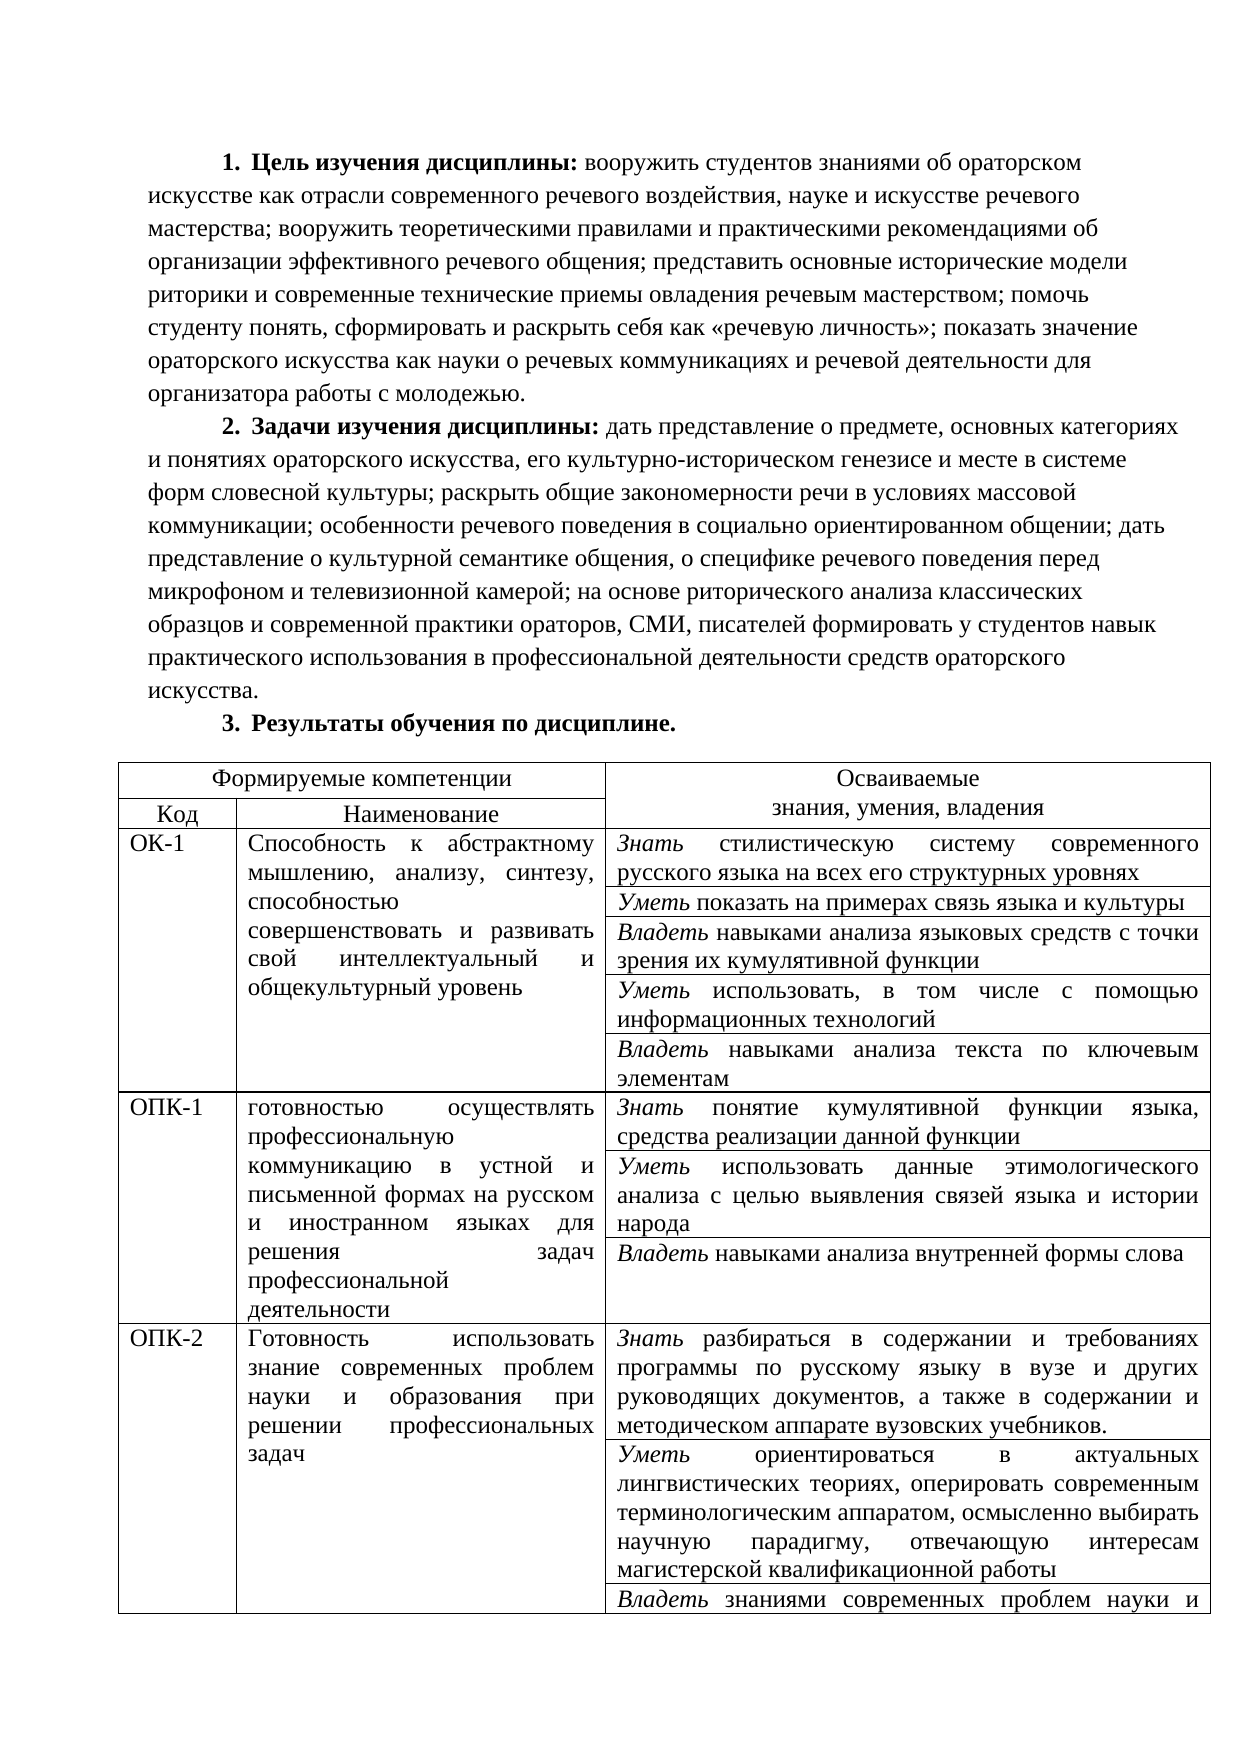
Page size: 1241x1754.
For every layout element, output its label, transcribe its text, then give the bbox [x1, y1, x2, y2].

table_cell ОК-1 [119, 829, 236, 1091]
table_cell Наименование [237, 799, 605, 827]
table_cell Готовность использовать знание современных проблем науки и образования при решении профессиональных задач [237, 1324, 605, 1613]
list Задачи изучения дисциплины: дать представление о предмете, основных категориях и понятиях ораторского искусства, его культурно-историческом генезисе и месте в системе форм словесной культуры; раскрыть общие закономерности речи в условиях массовой коммуникации; особенности речевого поведения в социально ориентированном общении; дать представление о культурной семантике общения, о специфике речевого поведения перед микрофоном и телевизионной камерой; на основе риторического анализа классических образцов и современной практики ораторов, СМИ, писателей формировать у студентов навык практического использования в профессиональной деятельности средств ораторского искусства. [148, 411, 1181, 704]
table_cell Код [119, 799, 236, 827]
table_cell Знать разбираться в содержании и требованиях программы по русскому языку в вузе и других руководящих документов, а также в содержании и методическом аппарате вузовских учебников. [606, 1324, 1210, 1438]
table_cell Способность к абстрактному мышлению, анализу, синтезу, способностью совершенствовать и развивать свой интеллектуальный и общекультурный уровень [237, 829, 605, 1091]
list Результаты обучения по дисциплине. [148, 708, 1181, 737]
table_cell Знать стилистическую систему современного русского языка на всех его структурных уровнях [606, 829, 1210, 886]
table_cell Владеть навыками анализа языковых средств с точки зрения их кумулятивной функции [606, 917, 1210, 974]
list Цель изучения дисциплины: вооружить студентов знаниями об ораторском искусстве как отрасли современного речевого воздействия, науке и искусстве речевого мастерства; вооружить теоретическими правилами и практическими рекомендациями об организации эффективного речевого общения; представить основные исторические модели риторики и современные технические приемы овладения речевым мастерством; помочь студенту понять, сформировать и раскрыть себя как «речевую личность»; показать значение ораторского искусства как науки о речевых коммуникациях и речевой деятельности для организатора работы с молодежью. [148, 147, 1181, 407]
table_header Осваиваемые знания, умения, владения [606, 763, 1210, 827]
table_cell Владеть навыками анализа текста по ключевым элементам [606, 1034, 1210, 1091]
table_cell Знать понятие кумулятивной функции языка, средства реализации данной функции [606, 1093, 1210, 1150]
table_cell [606, 1584, 1210, 1613]
table_cell готовностью осуществлять профессиональную коммуникацию в устной и письменной формах на русском и иностранном языках для решения задач профессиональной деятельности [237, 1093, 605, 1322]
table_cell Владеть навыками анализа внутренней формы слова [606, 1238, 1210, 1322]
table_cell ОПК-1 [119, 1093, 236, 1322]
table_header Формируемые компетенции [119, 763, 605, 798]
table_cell Уметь использовать, в том числе с помощью информационных технологий [606, 975, 1210, 1033]
table_cell ОПК-2 [119, 1324, 236, 1613]
table_cell Уметь использовать данные этимологического анализа с целью выявления связей языка и истории народа [606, 1151, 1210, 1237]
table_cell Уметь показать на примерах связь языка и культуры [606, 887, 1210, 916]
table_cell Уметь ориентироваться в актуальных лингвистических теориях, оперировать современным терминологическим аппаратом, осмысленно выбирать научную парадигму, отвечающую интересам магистерской квалификационной работы [606, 1440, 1210, 1583]
